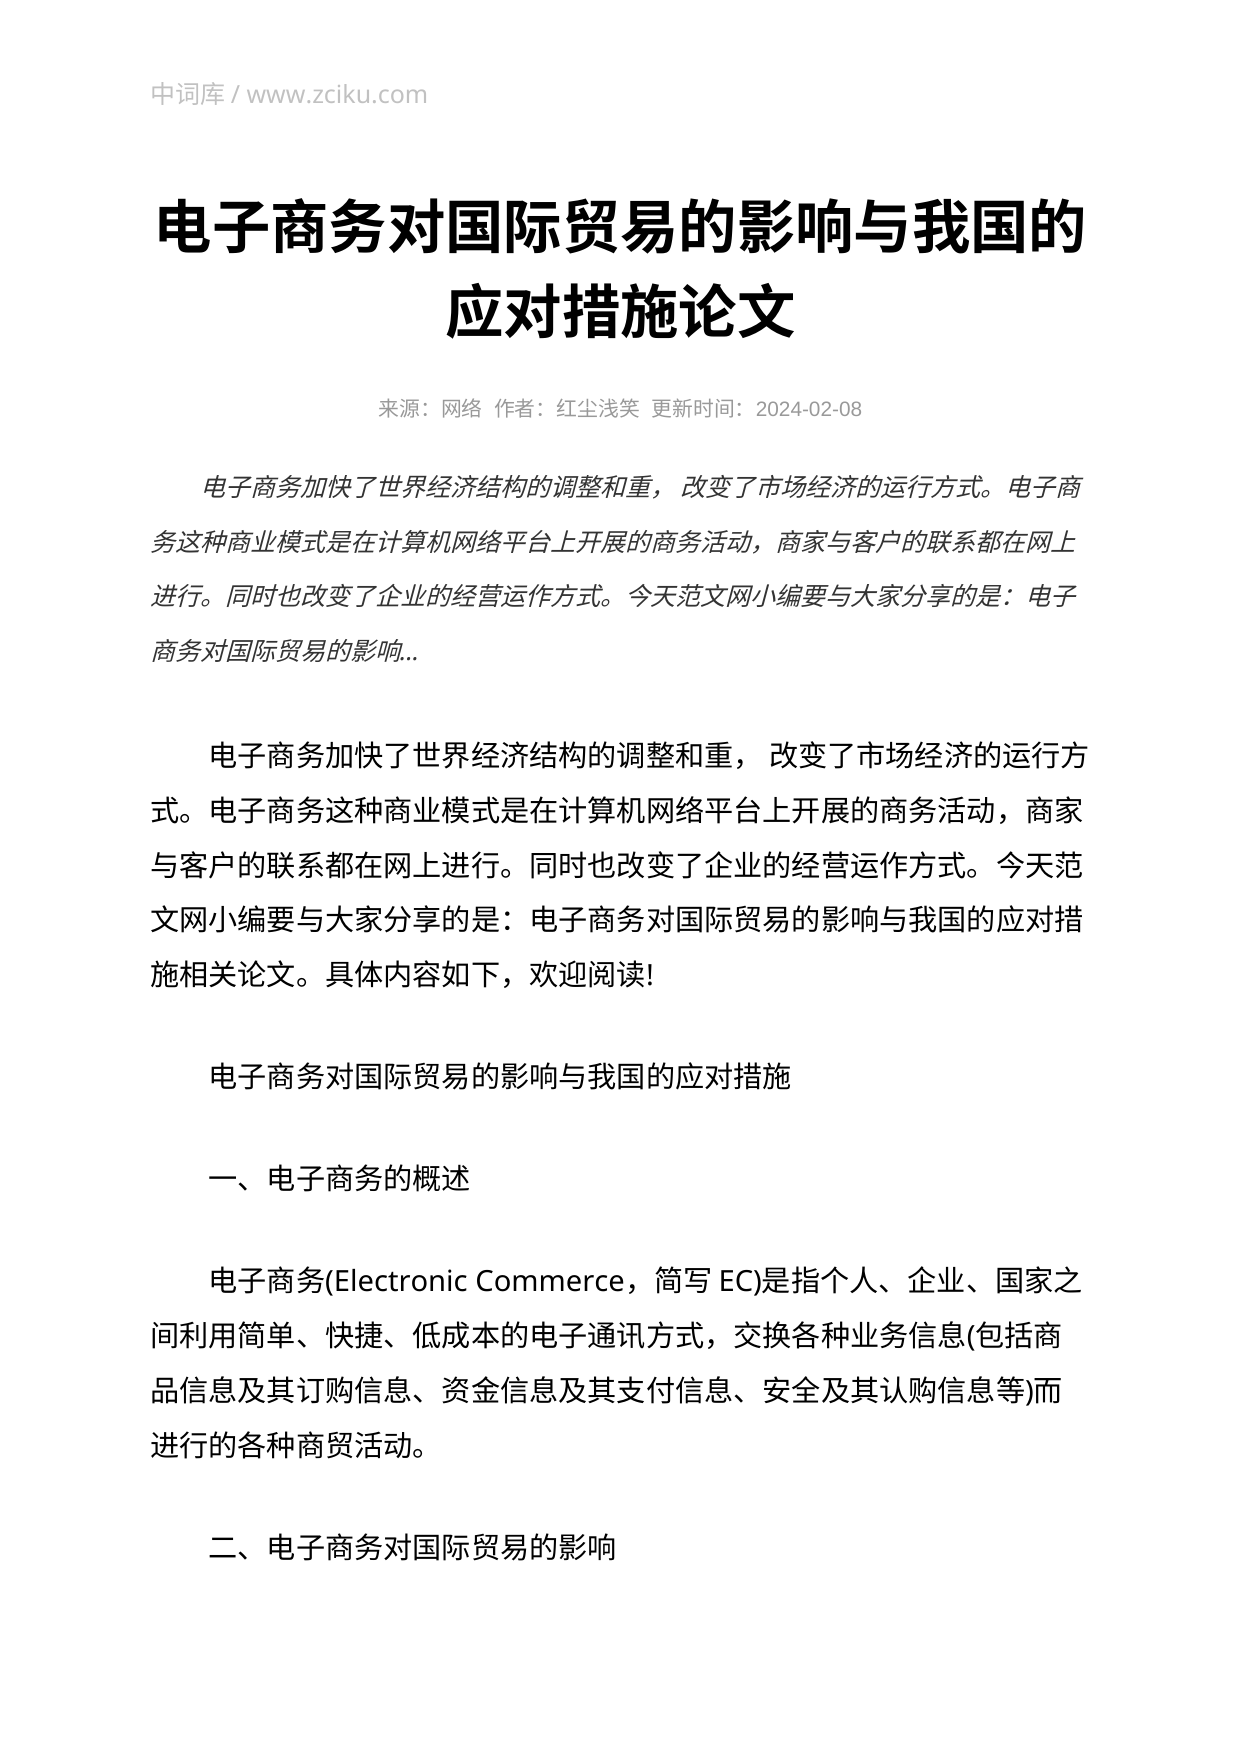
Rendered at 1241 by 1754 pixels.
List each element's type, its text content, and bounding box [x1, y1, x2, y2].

subtitle 电子商务对国际贸易的影响与我国的应对措施论文 [150, 181, 1090, 350]
text 来源：网络 作者：红尘浅笑 更新时间：2024-02-08 [150, 397, 1090, 421]
text 电子商务加快了世界经济结构的调整和重， 改变了市场经济的运行方式。电子商务这种商业模式是在计算机网络平台上开展的商务活动，商家与客户的联系都在网上进行。同时也改变了企业的经营运作方式。今天范文网小编要与大家分享的是：电子商务对国际贸易的影响与我国的应对措施相关论文。具体内容如下，欢迎阅读! [150, 732, 1090, 994]
text 二、电子商务对国际贸易的影响 [150, 1524, 1090, 1566]
text 电子商务(Electronic Commerce，简写EC)是指个人、企业、国家之间利用简单、快捷、低成本的电子通讯方式，交换各种业务信息(包括商品信息及其订购信息、资金信息及其支付信息、安全及其认购信息等)而进行的各种商贸活动。 [150, 1257, 1090, 1465]
text 一、电子商务的概述 [150, 1156, 1090, 1198]
text 电子商务加快了世界经济结构的调整和重， 改变了市场经济的运行方式。电子商务这种商业模式是在计算机网络平台上开展的商务活动，商家与客户的联系都在网上进行。同时也改变了企业的经营运作方式。今天范文网小编要与大家分享的是：电子商务对国际贸易的影响... [150, 468, 1090, 667]
text 电子商务对国际贸易的影响与我国的应对措施 [150, 1054, 1090, 1096]
